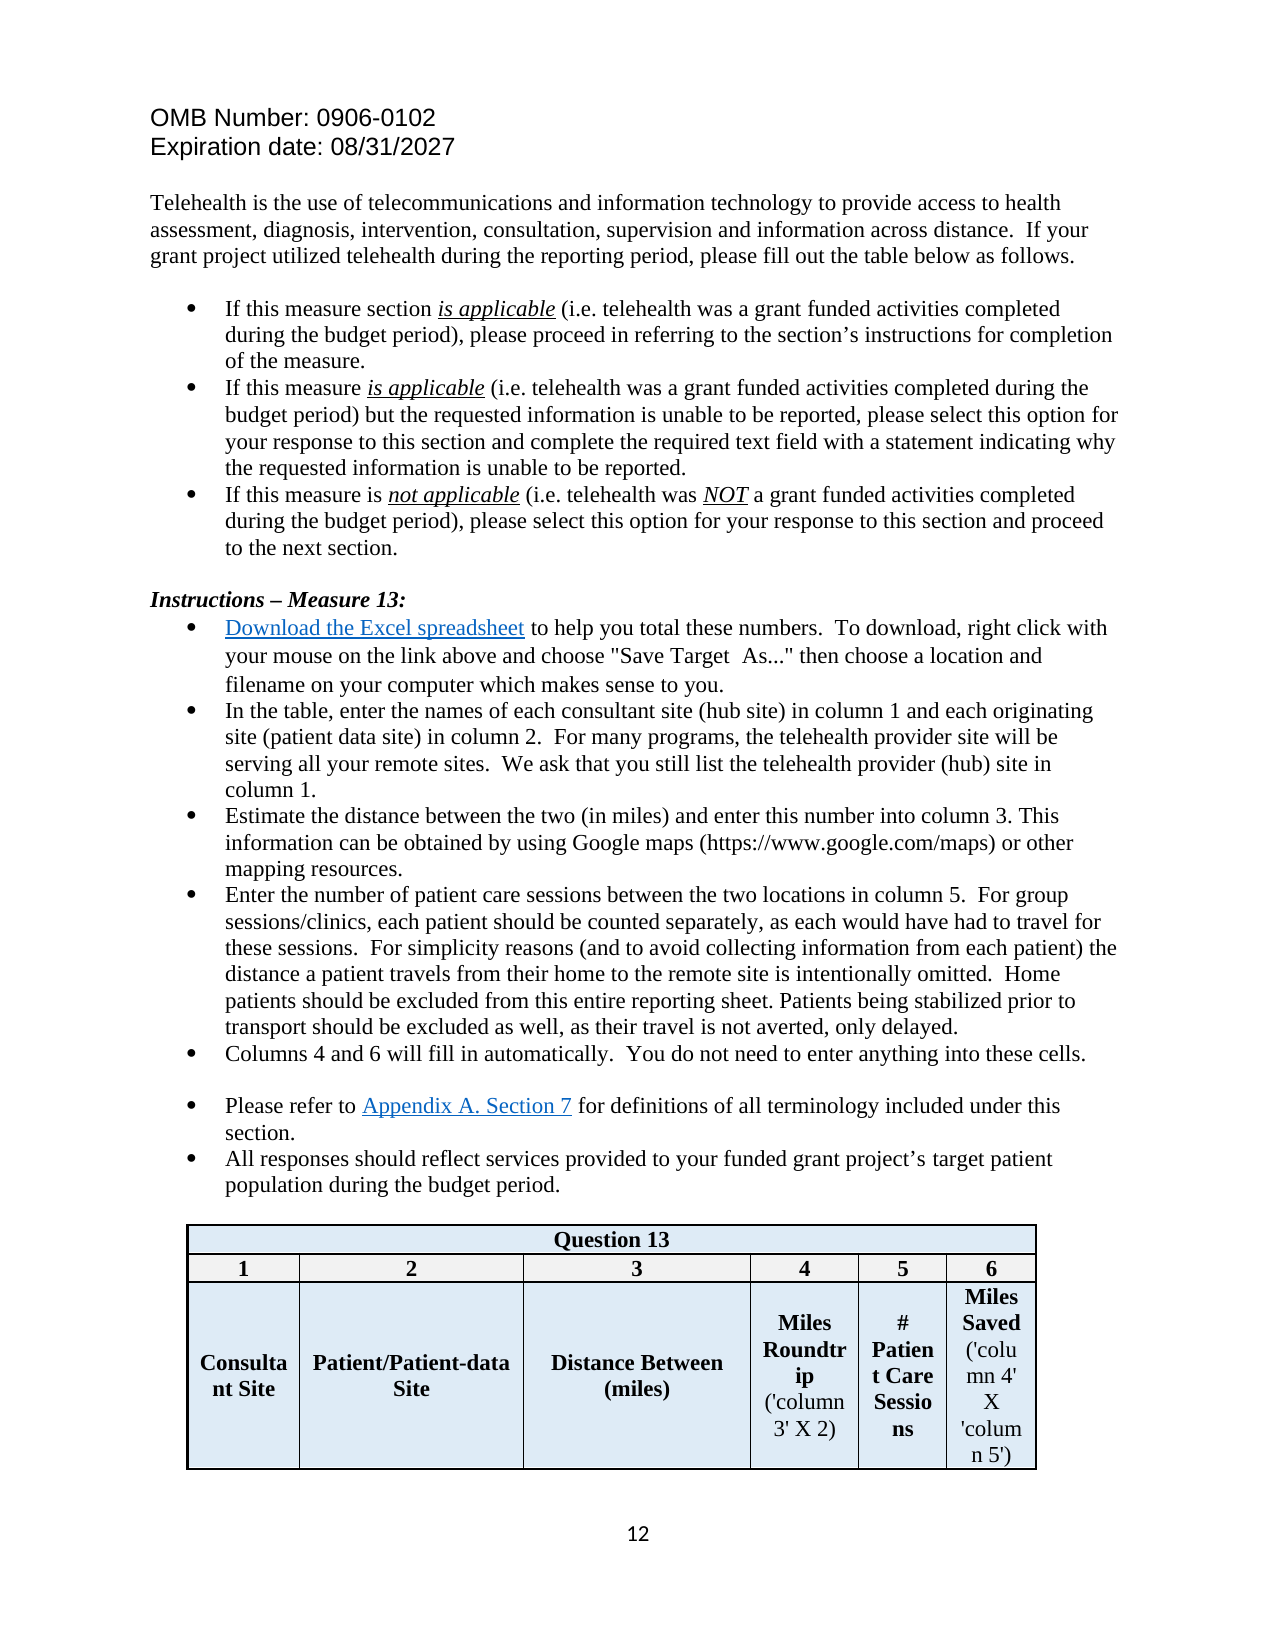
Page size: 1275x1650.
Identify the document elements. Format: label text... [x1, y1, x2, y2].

table_cell 2 [300, 1255, 523, 1281]
table_cell Distance Between (miles) [524, 1283, 750, 1467]
table_cell 1 [189, 1255, 299, 1281]
table_header Question 13 [189, 1226, 1035, 1252]
table_cell # Patient Care Sessions [859, 1283, 946, 1467]
table_cell 4 [751, 1255, 858, 1281]
list If this measure section is applicable (i.e. telehealth was a grant funded activities completed during the budget period), please proceed in referring to the section’s instructions for completion of the measure. [187, 295, 1125, 374]
text Telehealth is the use of telecommunications and information technology to provide access to health assessment, diagnosis, intervention, consultation, supervision and information across distance. If your grant project utilized telehealth during the reporting period, please fill out the table below as follows. [150, 189, 1125, 268]
table_cell 6 [947, 1255, 1035, 1281]
list Please refer to Appendix A. Section 7 for definitions of all terminology included under this section. [187, 1092, 1125, 1145]
table_cell 5 [859, 1255, 946, 1281]
table_cell Consultant Site [189, 1283, 299, 1467]
table_cell Patient/Patient-data Site [300, 1283, 523, 1467]
list In the table, enter the names of each consultant site (hub site) in column 1 and each originating site (patient data site) in column 2. For many programs, the telehealth provider site will be serving all your remote sites. We ask that you still list the telehealth provider (hub) site in column 1. [187, 697, 1125, 802]
table_cell Miles Roundtrip ('column 3' X 2) [751, 1283, 858, 1467]
table_cell Miles Saved ('column 4' X 'column 5') [947, 1283, 1035, 1467]
list Columns 4 and 6 will fill in automatically. You do not need to enter anything into these cells. [187, 1039, 1125, 1092]
list All responses should reflect services provided to your funded grant project’s target patient population during the budget period. [187, 1145, 1125, 1198]
list Download the Excel spreadsheet to help you total these numbers. To download, right click with your mouse on the link above and choose "Save Target [more] As..." then choose a location and filename on your computer which makes sense to you. [187, 613, 1125, 697]
table_cell 3 [524, 1255, 750, 1281]
text Instructions – Measure 13: [150, 586, 1125, 613]
list Enter the number of patient care sessions between the two locations in column 5. For group sessions/clinics, each patient should be counted separately, as each would have had to travel for these sessions. For simplicity reasons (and to avoid collecting information from each patient) the distance a patient travels from their home to the remote site is intentionally omitted. Home patients should be excluded from this entire reporting sheet. Patients being stabilized prior to transport should be excluded as well, as their travel is not averted, only delayed. [187, 881, 1125, 1039]
list If this measure is not applicable (i.e. telehealth was NOT a grant funded activities completed during the budget period), please select this option for your response to this section and proceed to the next section. [187, 481, 1125, 560]
list Estimate the distance between the two (in miles) and enter this number into column 3. This information can be obtained by using Google maps (https://www.google.com/maps) or other mapping resources. [187, 802, 1125, 881]
list If this measure is applicable (i.e. telehealth was a grant funded activities completed during the budget period) but the requested information is unable to be reported, please select this option for your response to this section and complete the required text field with a statement indicating why the requested information is unable to be reported. [187, 374, 1125, 481]
